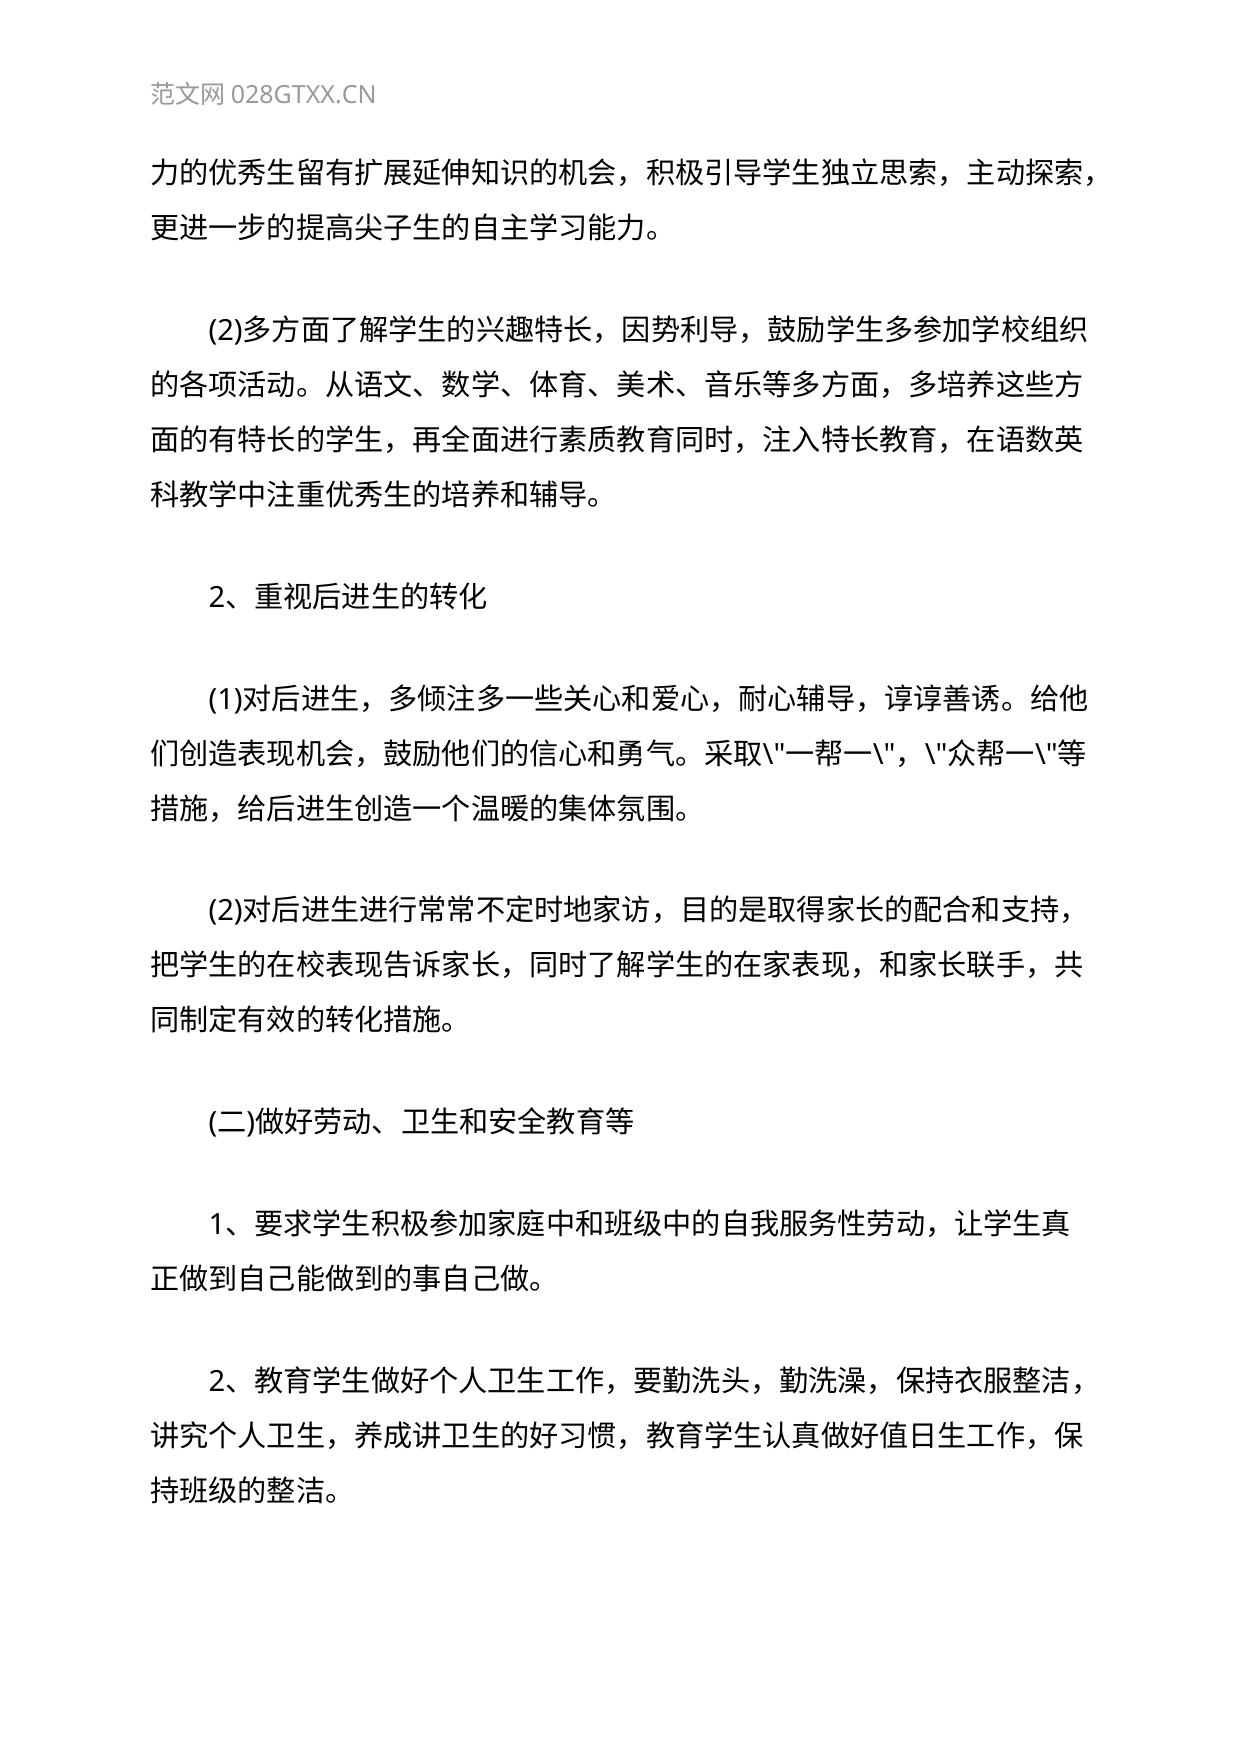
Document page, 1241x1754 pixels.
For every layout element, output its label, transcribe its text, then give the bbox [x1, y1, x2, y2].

text 2、重视后进生的转化 [150, 573, 1090, 616]
text (2)对后进生进行常常不定时地家访，目的是取得家长的配合和支持，把学生的在校表现告诉家长，同时了解学生的在家表现，和家长联手，共同制定有效的转化措施。 [150, 887, 1090, 1039]
text (二)做好劳动、卫生和安全教育等 [150, 1099, 1090, 1141]
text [150, 150, 1090, 247]
text (2)多方面了解学生的兴趣特长，因势利导，鼓励学生多参加学校组织的各项活动。从语文、数学、体育、美术、音乐等多方面，多培养这些方面的有特长的学生，再全面进行素质教育同时，注入特长教育，在语数英科教学中注重优秀生的培养和辅导。 [150, 307, 1090, 514]
text 1、要求学生积极参加家庭中和班级中的自我服务性劳动，让学生真正做到自己能做到的事自己做。 [150, 1201, 1090, 1298]
text 2、教育学生做好个人卫生工作，要勤洗头，勤洗澡，保持衣服整洁，讲究个人卫生，养成讲卫生的好习惯，教育学生认真做好值日生工作，保持班级的整洁。 [150, 1357, 1090, 1509]
text (1)对后进生，多倾注多一些关心和爱心，耐心辅导，谆谆善诱。给他们创造表现机会，鼓励他们的信心和勇气。采取\"一帮一\"，\"众帮一\"等措施，给后进生创造一个温暖的集体氛围。 [150, 675, 1090, 827]
